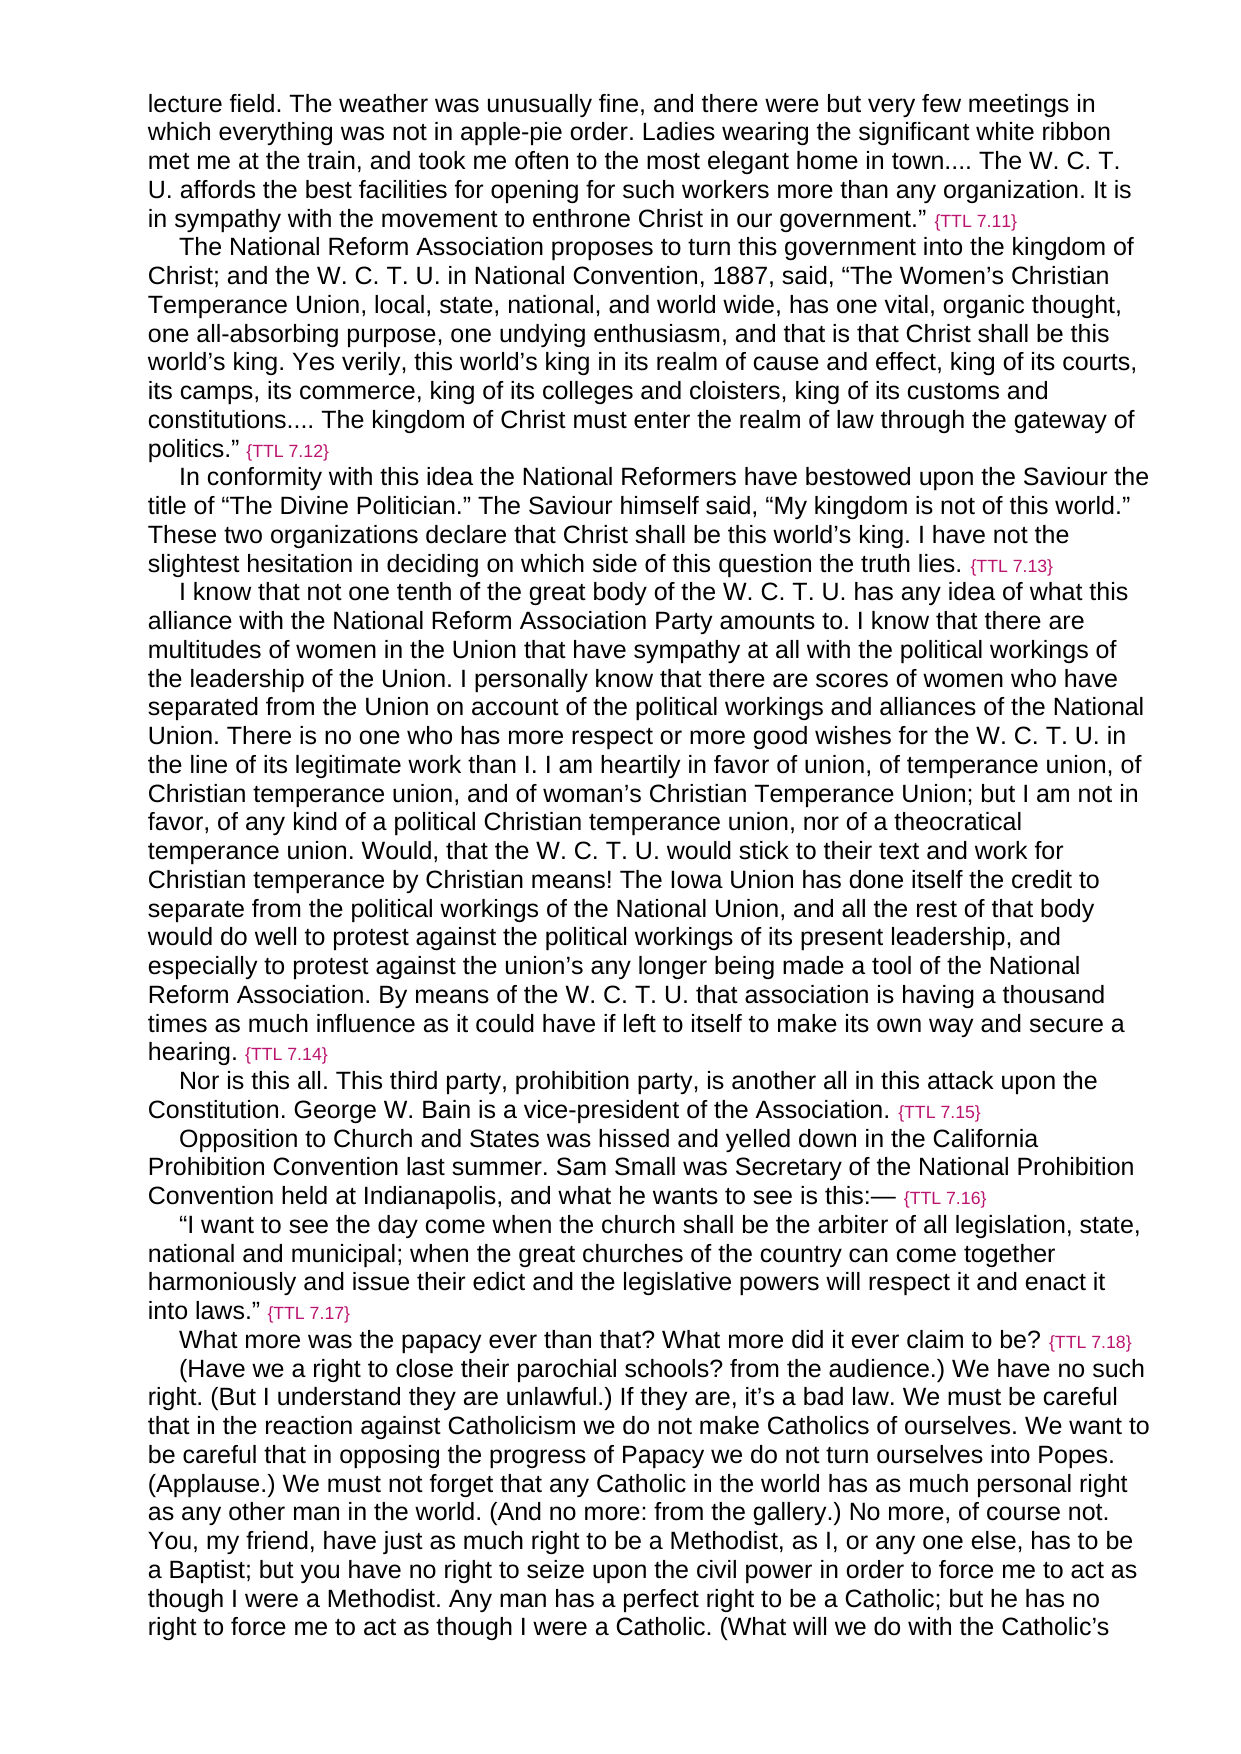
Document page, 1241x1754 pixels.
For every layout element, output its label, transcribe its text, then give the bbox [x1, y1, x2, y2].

text The National Reform Association proposes to turn this government into the kingdom of Christ; and the W. C. T. U. in National Convention, 1887, said, “The Women’s Christian Temperance Union, local, state, national, and world wide, has one vital, organic thought, one all-absorbing purpose, one undying enthusiasm, and that is that Christ shall be this world’s king. Yes verily, this world’s king in its realm of cause and effect, king of its courts, its camps, its commerce, king of its colleges and cloisters, king of its customs and constitutions.... The kingdom of Christ must enter the realm of law through the gateway of politics.” {TTL 7.12} [148, 232, 1152, 462]
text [148, 1353, 1152, 1641]
text Opposition to Church and States was hissed and yelled down in the California Prohibition Convention last summer. Sam Small was Secretary of the National Prohibition Convention held at Indianapolis, and what he wants to see is this:— {TTL 7.16} [148, 1123, 1152, 1210]
text I know that not one tenth of the great body of the W. C. T. U. has any idea of what this alliance with the National Reform Association Party amounts to. I know that there are multitudes of women in the Union that have sympathy at all with the political workings of the leadership of the Union. I personally know that there are scores of women who have separated from the Union on account of the political workings and alliances of the National Union. There is no one who has more respect or more good wishes for the W. C. T. U. in the line of its legitimate work than I. I am heartily in favor of union, of temperance union, of Christian temperance union, and of woman’s Christian Temperance Union; but I am not in favor, of any kind of a political Christian temperance union, nor of a theocratical temperance union. Would, that the W. C. T. U. would stick to their text and work for Christian temperance by Christian means! The Iowa Union has done itself the credit to separate from the political workings of the National Union, and all the rest of that body would do well to protest against the political workings of its present leadership, and especially to protest against the union’s any longer being made a tool of the National Reform Association. By means of the W. C. T. U. that association is having a thousand times as much influence as it could have if left to itself to make its own way and secure a hearing. {TTL 7.14} [148, 577, 1152, 1066]
text In conformity with this idea the National Reformers have bestowed upon the Saviour the title of “The Divine Politician.” The Saviour himself said, “My kingdom is not of this world.” These two organizations declare that Christ shall be this world’s king. I have not the slightest hesitation in deciding on which side of this question the truth lies. {TTL 7.13} [148, 462, 1152, 577]
text What more was the papacy ever than that? What more did it ever claim to be? {TTL 7.18} [148, 1325, 1152, 1353]
text Nor is this all. This third party, prohibition party, is another all in this attack upon the Constitution. George W. Bain is a vice-president of the Association. {TTL 7.15} [148, 1066, 1152, 1123]
text “I want to see the day come when the church shall be the arbiter of all legislation, state, national and municipal; when the great churches of the country can come together harmoniously and issue their edict and the legislative powers will respect it and enact it into laws.” {TTL 7.17} [148, 1210, 1152, 1325]
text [148, 88, 1152, 232]
